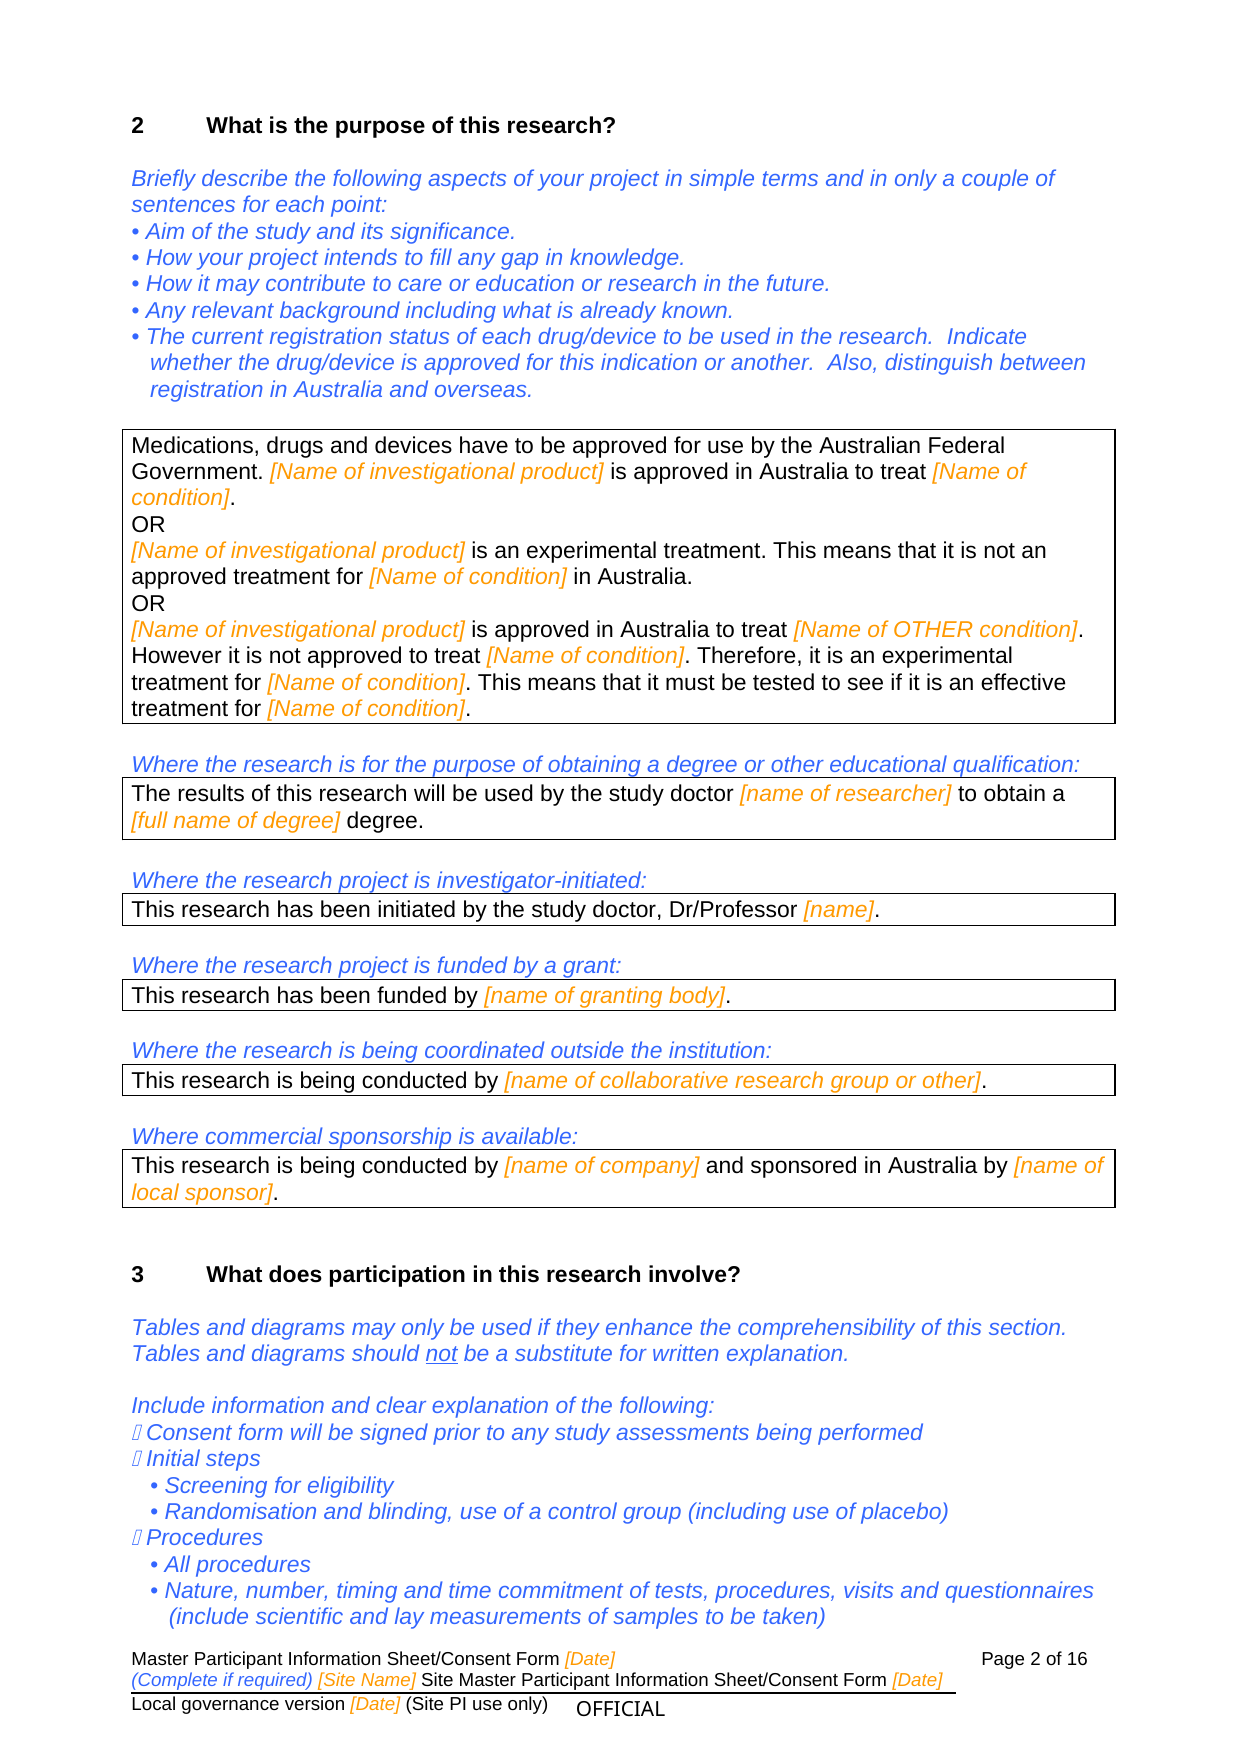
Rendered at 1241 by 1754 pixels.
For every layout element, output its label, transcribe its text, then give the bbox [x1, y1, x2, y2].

text [Name of investigational product] is approved in Australia to treat [Name of OTHER condition]. However it is not approved to treat [Name of condition]. Therefore, it is an experimental treatment for [Name of condition]. This means that it must be tested to see if it is an effective treatment for [Name of condition]. [123, 613, 1114, 723]
text The results of this research will be used by the study doctor [name of researcher] to obtain a [full name of degree] degree. [123, 778, 1114, 839]
text Where the research is being coordinated outside the institution: [131, 1037, 1106, 1064]
text [Name of investigational product] is an experimental treatment. This means that it is not an approved treatment for [Name of condition] in Australia. [131, 537, 1106, 590]
text 3 What does participation in this research involve? [131, 1261, 1106, 1287]
text Consent form will be signed prior to any study assessments being performed [131, 1419, 1106, 1445]
text • How your project intends to fill any gap in knowledge. [131, 244, 1106, 270]
text OR [131, 511, 1106, 537]
text Where the research project is funded by a grant: [131, 952, 1106, 978]
text • Aim of the study and its significance. [131, 218, 1106, 244]
text Medications, drugs and devices have to be approved for use by the Australian Federal Government. [Name of investigational product] is approved in Australia to treat [Name of condition]. [123, 430, 1114, 511]
text Where the research is for the purpose of obtaining a degree or other educational qualification: [131, 751, 1106, 777]
text Procedures [131, 1524, 1106, 1551]
text • All procedures [150, 1551, 1106, 1577]
text This research is being conducted by [name of company] and sponsored in Australia by [name of local sponsor]. [123, 1150, 1114, 1207]
text • Screening for eligibility [150, 1472, 1106, 1498]
text This research has been funded by [name of granting body]. [123, 980, 1114, 1010]
text • Randomisation and blinding, use of a control group (including use of placebo) [150, 1498, 1106, 1524]
text 2 What is the purpose of this research? [131, 112, 1106, 138]
text Briefly describe the following aspects of your project in simple terms and in only a couple of sentences for each point: [131, 165, 1106, 218]
text • How it may contribute to care or education or research in the future. [131, 270, 1106, 297]
text • Nature, number, timing and time commitment of tests, procedures, visits and questionnaires (include scientific and lay measurements of samples to be taken) [150, 1577, 1106, 1630]
text Include information and clear explanation of the following: [131, 1392, 1106, 1419]
text This research is being conducted by [name of collaborative research group or other]. [123, 1065, 1114, 1095]
text • Any relevant background including what is already known. [131, 297, 1106, 323]
text • The current registration status of each drug/device to be used in the research. Indicate whether the drug/device is approved for this indication or another. Also, distinguish between registration in Australia and overseas. [131, 323, 1106, 402]
text Initial steps [131, 1445, 1106, 1472]
text Where the research project is investigator-initiated: [131, 867, 1106, 893]
text Tables and diagrams may only be used if they enhance the comprehensibility of this section. Tables and diagrams should not be a substitute for written explanation. [131, 1313, 1106, 1366]
text This research has been initiated by the study doctor, Dr/Professor [name]. [123, 894, 1114, 925]
text Where commercial sponsorship is available: [131, 1123, 1106, 1149]
text OR [131, 590, 1106, 613]
